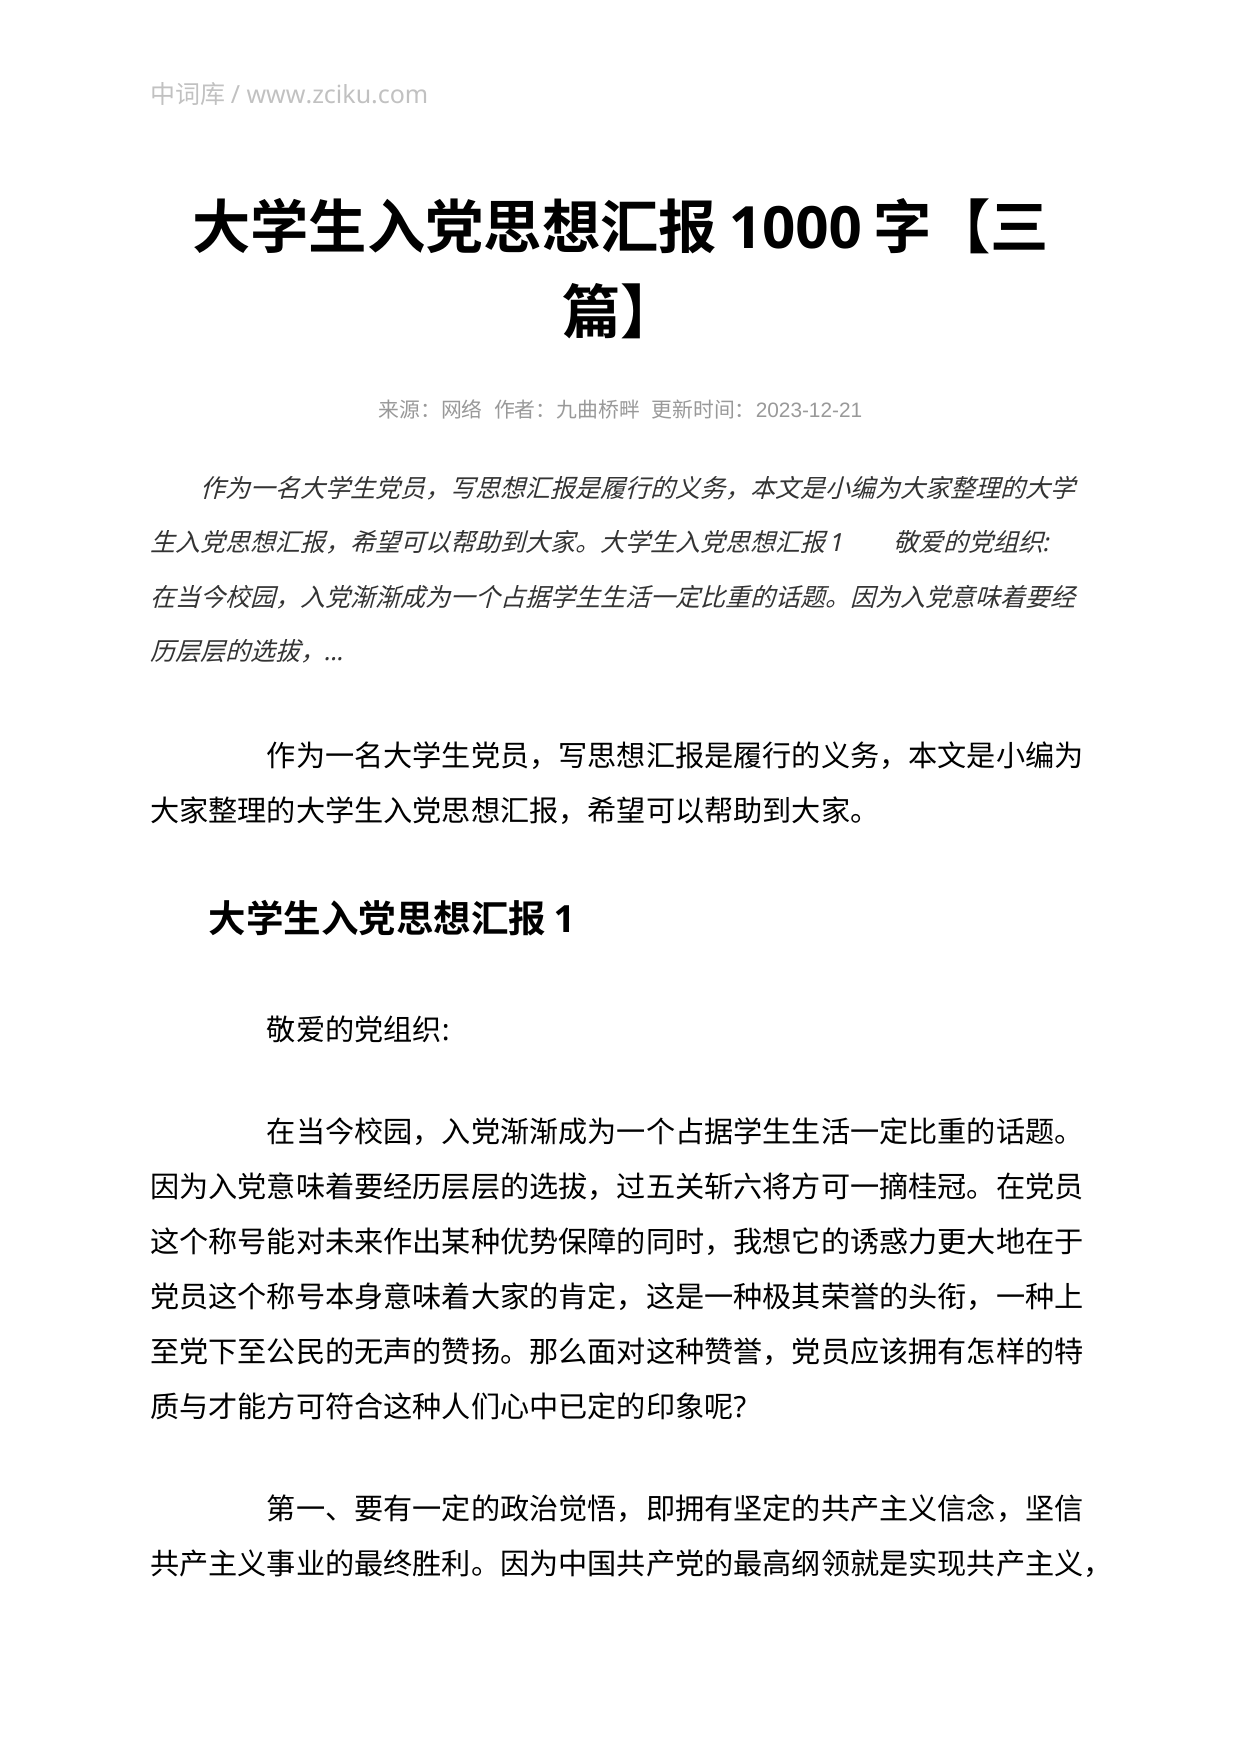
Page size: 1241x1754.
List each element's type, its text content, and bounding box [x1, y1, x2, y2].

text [150, 1485, 1090, 1582]
text 敬爱的党组织: [150, 1007, 1090, 1049]
text 作为一名大学生党员，写思想汇报是履行的义务，本文是小编为大家整理的大学生入党思想汇报，希望可以帮助到大家。 [150, 733, 1090, 830]
text 大学生入党思想汇报1 [150, 889, 1090, 944]
text 作为一名大学生党员，写思想汇报是履行的义务，本文是小编为大家整理的大学生入党思想汇报，希望可以帮助到大家。大学生入党思想汇报1 敬爱的党组织: 在当今校园，入党渐渐成为一个占据学生生活一定比重的话题。因为入党意味着要经历层层的选拔，... [150, 468, 1090, 668]
text 来源：网络 作者：九曲桥畔 更新时间：2023-12-21 [150, 397, 1090, 421]
text 在当今校园，入党渐渐成为一个占据学生生活一定比重的话题。因为入党意味着要经历层层的选拔，过五关斩六将方可一摘桂冠。在党员这个称号能对未来作出某种优势保障的同时，我想它的诱惑力更大地在于党员这个称号本身意味着大家的肯定，这是一种极其荣誉的头衔，一种上至党下至公民的无声的赞扬。那么面对这种赞誉，党员应该拥有怎样的特质与才能方可符合这种人们心中已定的印象呢? [150, 1109, 1090, 1426]
subtitle 大学生入党思想汇报1000字【三篇】 [150, 181, 1090, 351]
